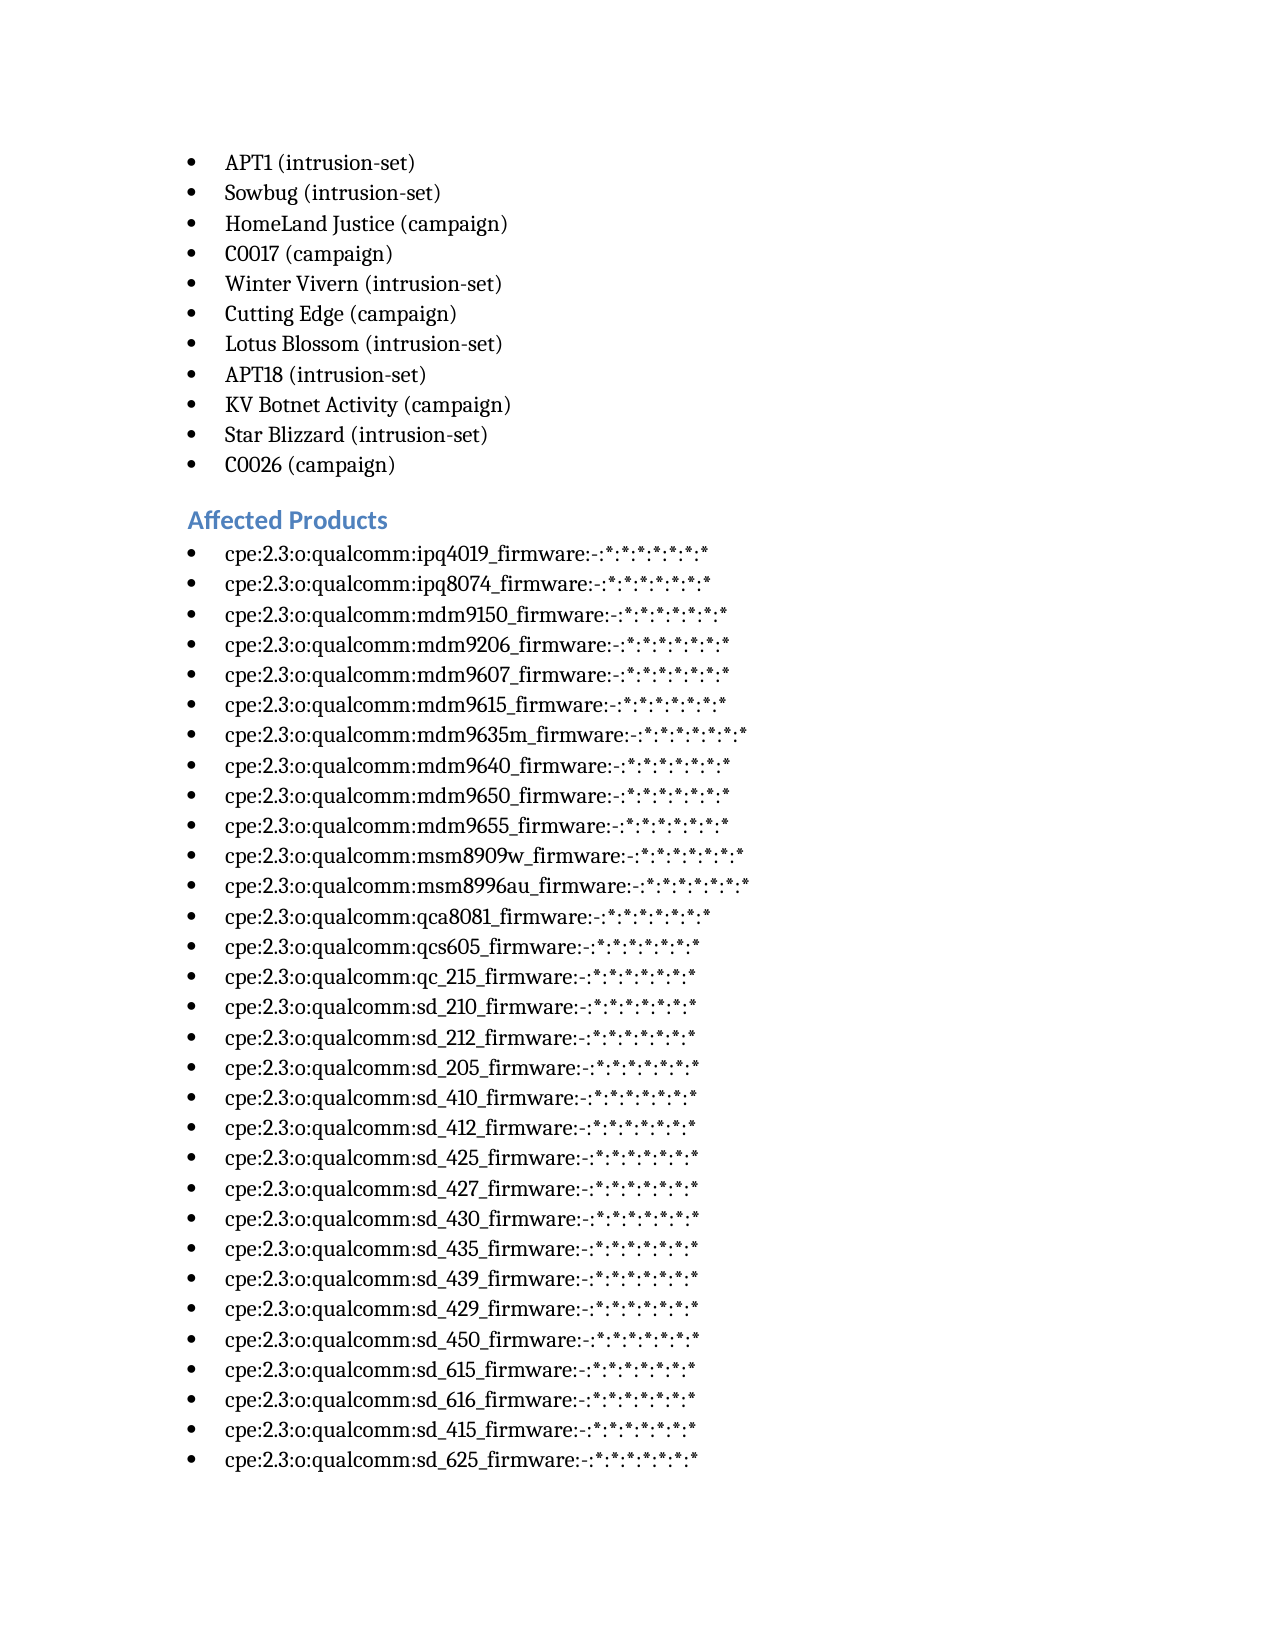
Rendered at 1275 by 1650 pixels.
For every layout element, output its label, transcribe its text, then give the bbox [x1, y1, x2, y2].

list cpe:2.3:o:qualcomm:qca8081_firmware:-:*:*:*:*:*:*:* [187, 903, 1087, 930]
list cpe:2.3:o:qualcomm:sd_435_firmware:-:*:*:*:*:*:*:* [187, 1236, 1087, 1262]
list KV Botnet Activity (campaign) [187, 392, 1087, 418]
list cpe:2.3:o:qualcomm:mdm9615_firmware:-:*:*:*:*:*:*:* [187, 692, 1087, 718]
list cpe:2.3:o:qualcomm:msm8996au_firmware:-:*:*:*:*:*:*:* [187, 873, 1087, 900]
list C0017 (campaign) [187, 241, 1087, 267]
list cpe:2.3:o:qualcomm:sd_410_firmware:-:*:*:*:*:*:*:* [187, 1085, 1087, 1111]
list Cutting Edge (campaign) [187, 301, 1087, 327]
list Star Blizzard (intrusion-set) [187, 422, 1087, 448]
list cpe:2.3:o:qualcomm:mdm9650_firmware:-:*:*:*:*:*:*:* [187, 783, 1087, 809]
list Sowbug (intrusion-set) [187, 180, 1087, 207]
list APT1 (intrusion-set) [187, 150, 1087, 176]
list cpe:2.3:o:qualcomm:sd_625_firmware:-:*:*:*:*:*:*:* [187, 1447, 1087, 1474]
list cpe:2.3:o:qualcomm:sd_429_firmware:-:*:*:*:*:*:*:* [187, 1296, 1087, 1323]
list cpe:2.3:o:qualcomm:sd_439_firmware:-:*:*:*:*:*:*:* [187, 1266, 1087, 1292]
list HomeLand Justice (campaign) [187, 210, 1087, 237]
list APT18 (intrusion-set) [187, 361, 1087, 388]
list cpe:2.3:o:qualcomm:sd_425_firmware:-:*:*:*:*:*:*:* [187, 1145, 1087, 1172]
list cpe:2.3:o:qualcomm:sd_205_firmware:-:*:*:*:*:*:*:* [187, 1054, 1087, 1081]
list cpe:2.3:o:qualcomm:ipq4019_firmware:-:*:*:*:*:*:*:* [187, 541, 1087, 567]
list cpe:2.3:o:qualcomm:mdm9640_firmware:-:*:*:*:*:*:*:* [187, 752, 1087, 779]
list cpe:2.3:o:qualcomm:sd_430_firmware:-:*:*:*:*:*:*:* [187, 1206, 1087, 1232]
list cpe:2.3:o:qualcomm:mdm9635m_firmware:-:*:*:*:*:*:*:* [187, 722, 1087, 749]
list cpe:2.3:o:qualcomm:sd_412_firmware:-:*:*:*:*:*:*:* [187, 1115, 1087, 1141]
list C0026 (campaign) [187, 452, 1087, 478]
list cpe:2.3:o:qualcomm:ipq8074_firmware:-:*:*:*:*:*:*:* [187, 571, 1087, 598]
list cpe:2.3:o:qualcomm:sd_415_firmware:-:*:*:*:*:*:*:* [187, 1417, 1087, 1443]
list cpe:2.3:o:qualcomm:qc_215_firmware:-:*:*:*:*:*:*:* [187, 964, 1087, 990]
subtitle Affected Products [187, 503, 1087, 536]
list cpe:2.3:o:qualcomm:qcs605_firmware:-:*:*:*:*:*:*:* [187, 934, 1087, 960]
list cpe:2.3:o:qualcomm:sd_616_firmware:-:*:*:*:*:*:*:* [187, 1387, 1087, 1413]
list cpe:2.3:o:qualcomm:sd_427_firmware:-:*:*:*:*:*:*:* [187, 1175, 1087, 1202]
list cpe:2.3:o:qualcomm:sd_615_firmware:-:*:*:*:*:*:*:* [187, 1357, 1087, 1383]
list cpe:2.3:o:qualcomm:mdm9607_firmware:-:*:*:*:*:*:*:* [187, 662, 1087, 688]
list Winter Vivern (intrusion-set) [187, 271, 1087, 297]
list cpe:2.3:o:qualcomm:sd_212_firmware:-:*:*:*:*:*:*:* [187, 1024, 1087, 1051]
list Lotus Blossom (intrusion-set) [187, 331, 1087, 358]
list cpe:2.3:o:qualcomm:mdm9150_firmware:-:*:*:*:*:*:*:* [187, 601, 1087, 628]
list cpe:2.3:o:qualcomm:sd_450_firmware:-:*:*:*:*:*:*:* [187, 1326, 1087, 1353]
list cpe:2.3:o:qualcomm:mdm9206_firmware:-:*:*:*:*:*:*:* [187, 632, 1087, 658]
list cpe:2.3:o:qualcomm:mdm9655_firmware:-:*:*:*:*:*:*:* [187, 813, 1087, 839]
list cpe:2.3:o:qualcomm:msm8909w_firmware:-:*:*:*:*:*:*:* [187, 843, 1087, 869]
list cpe:2.3:o:qualcomm:sd_210_firmware:-:*:*:*:*:*:*:* [187, 994, 1087, 1021]
